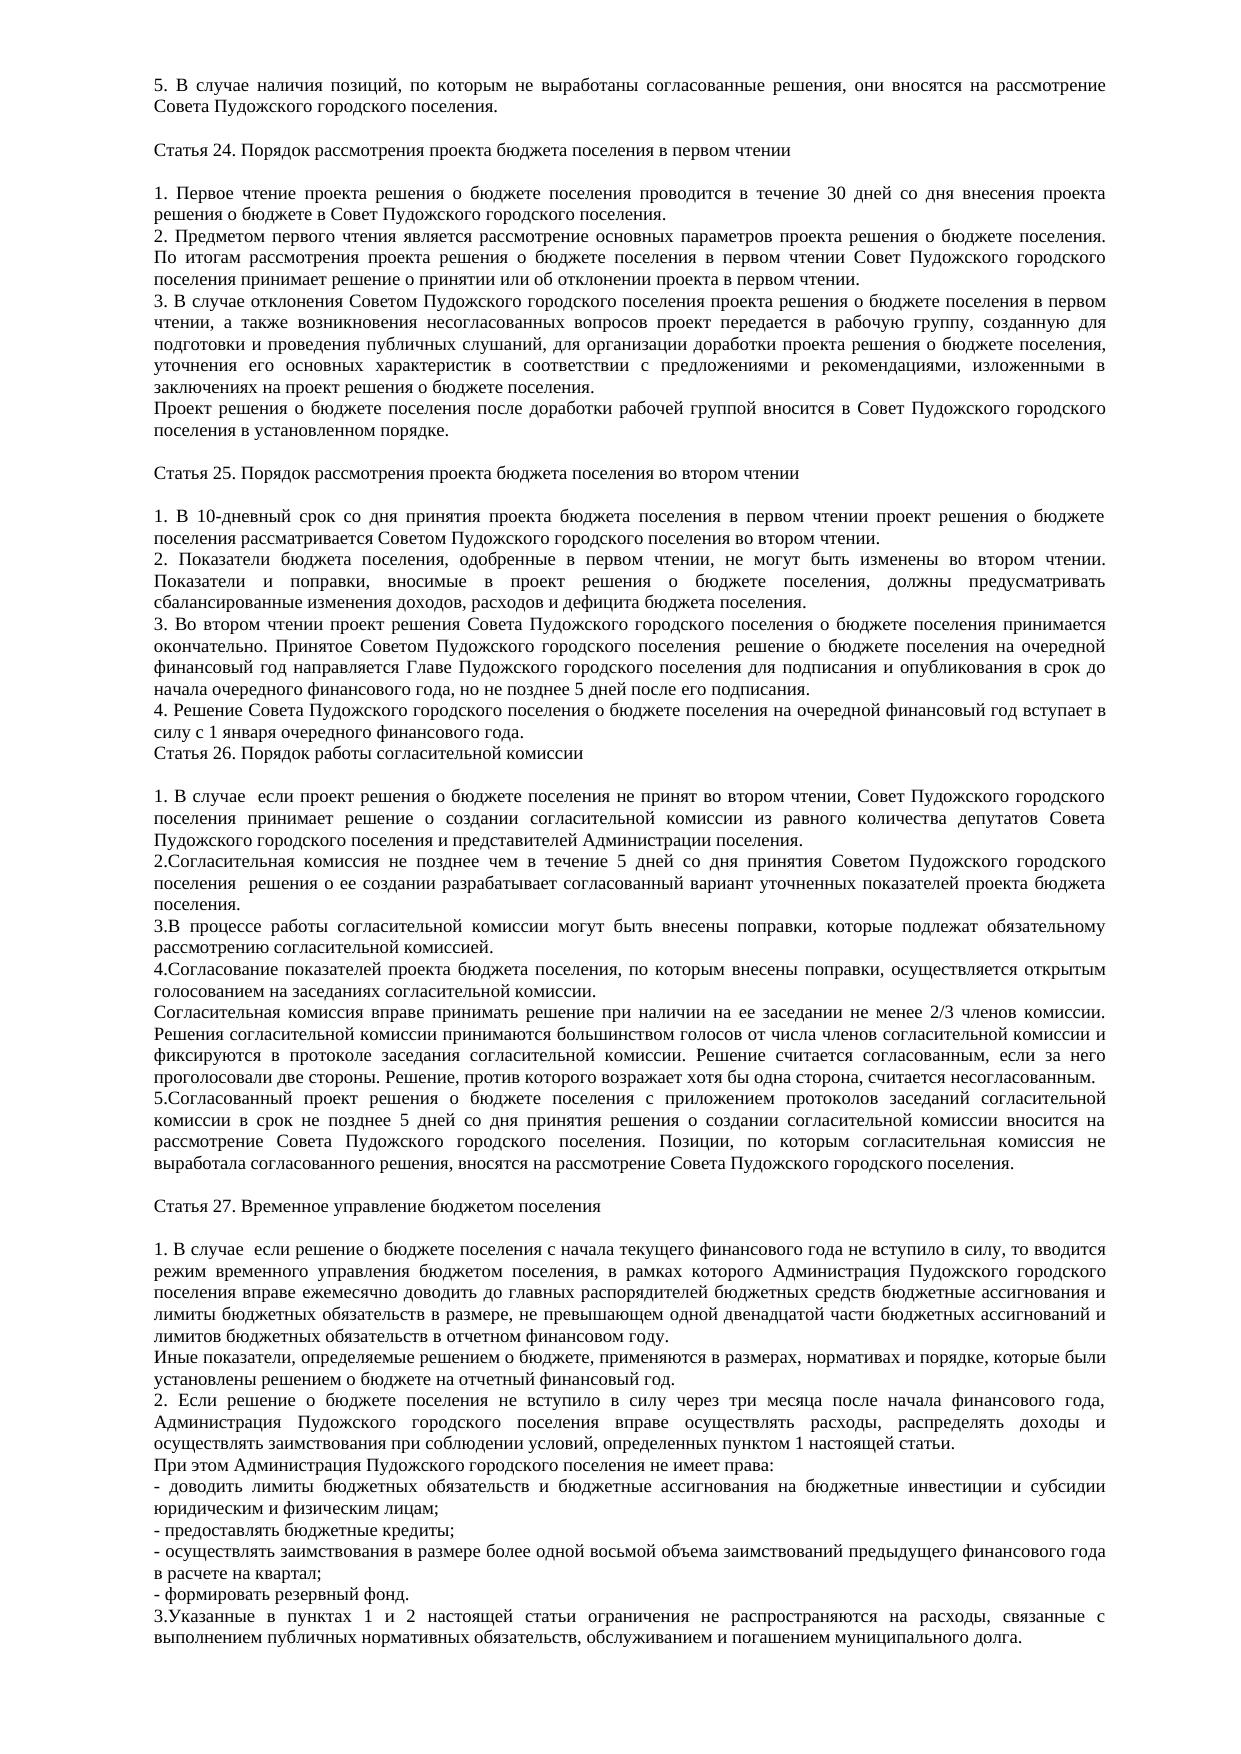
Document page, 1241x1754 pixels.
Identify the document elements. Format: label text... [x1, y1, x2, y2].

text Статья 25. Порядок рассмотрения проекта бюджета поселения во втором чтении [154, 462, 1107, 483]
text 5. В случае наличия позиций, по которым не выработаны согласованные решения, они вносятся на рассмотрение Совета Пудожского городского поселения. [154, 74, 1107, 117]
text 5.Согласованный проект решения о бюджете поселения с приложением протоколов заседаний согласительной комиссии в срок не позднее 5 дней со дня принятия решения о создании согласительной комиссии вносится на рассмотрение Совета Пудожского городского поселения. Позиции, по которым согласительная комиссия не выработала согласованного решения, вносятся на рассмотрение Совета Пудожского городского поселения. [154, 1087, 1107, 1173]
text 3.Указанные в пунктах 1 и 2 настоящей статьи ограничения не распространяются на расходы, связанные с выполнением публичных нормативных обязательств, обслуживанием и погашением муниципального долга. [154, 1605, 1107, 1648]
text - предоставлять бюджетные кредиты; [154, 1518, 1107, 1540]
text 3.В процессе работы согласительной комиссии могут быть внесены поправки, которые подлежат обязательному рассмотрению согласительной комиссией. [154, 915, 1107, 958]
text Согласительная комиссия вправе принимать решение при наличии на ее заседании не менее 2/3 членов комиссии. Решения согласительной комиссии принимаются большинством голосов от числа членов согласительной комиссии и фиксируются в протоколе заседания согласительной комиссии. Решение считается согласованным, если за него проголосовали две стороны. Решение, против которого возражает хотя бы одна сторона, считается несогласованным. [154, 1001, 1107, 1087]
text 3. В случае отклонения Советом Пудожского городского поселения проекта решения о бюджете поселения в первом чтении, а также возникновения несогласованных вопросов проект передается в рабочую группу, созданную для подготовки и проведения публичных слушаний, для организации доработки проекта решения о бюджете поселения, уточнения его основных характеристик в соответствии с предложениями и рекомендациями, изложенными в заключениях на проект решения о бюджете поселения. [154, 289, 1107, 397]
text 2. Показатели бюджета поселения, одобренные в первом чтении, не могут быть изменены во втором чтении. Показатели и поправки, вносимые в проект решения о бюджете поселения, должны предусматривать сбалансированные изменения доходов, расходов и дефицита бюджета поселения. [154, 548, 1107, 613]
text 1. В 10-дневный срок со дня принятия проекта бюджета поселения в первом чтении проект решения о бюджете поселения рассматривается Советом Пудожского городского поселения во втором чтении. [154, 505, 1107, 548]
text - осуществлять заимствования в размере более одной восьмой объема заимствований предыдущего финансового года в расчете на квартал; [154, 1540, 1107, 1583]
text При этом Администрация Пудожского городского поселения не имеет права: [154, 1454, 1107, 1475]
text Иные показатели, определяемые решением о бюджете, применяются в размерах, нормативах и порядке, которые были установлены решением о бюджете на отчетный финансовый год. [154, 1346, 1107, 1389]
text - формировать резервный фонд. [154, 1583, 1107, 1605]
text Статья 26. Порядок работы согласительной комиссии [154, 742, 1107, 764]
text Статья 27. Временное управление бюджетом поселения [154, 1195, 1107, 1217]
text Проект решения о бюджете поселения после доработки рабочей группой вносится в Совет Пудожского городского поселения в установленном порядке. [154, 397, 1107, 440]
text 1. В случае если проект решения о бюджете поселения не принят во втором чтении, Совет Пудожского городского поселения принимает решение о создании согласительной комиссии из равного количества депутатов Совета Пудожского городского поселения и представителей Администрации поселения. [154, 785, 1107, 850]
text 2.Согласительная комиссия не позднее чем в течение 5 дней со дня принятия Советом Пудожского городского поселения решения о ее создании разрабатывает согласованный вариант уточненных показателей проекта бюджета поселения. [154, 850, 1107, 915]
text - доводить лимиты бюджетных обязательств и бюджетные ассигнования на бюджетные инвестиции и субсидии юридическим и физическим лицам; [154, 1475, 1107, 1518]
text 2. Предметом первого чтения является рассмотрение основных параметров проекта решения о бюджете поселения. По итогам рассмотрения проекта решения о бюджете поселения в первом чтении Совет Пудожского городского поселения принимает решение о принятии или об отклонении проекта в первом чтении. [154, 225, 1107, 289]
text 3. Во втором чтении проект решения Совета Пудожского городского поселения о бюджете поселения принимается окончательно. Принятое Советом Пудожского городского поселения решение о бюджете поселения на очередной финансовый год направляется Главе Пудожского городского поселения для подписания и опубликования в срок до начала очередного финансового года, но не позднее 5 дней после его подписания. [154, 613, 1107, 699]
text Статья 24. Порядок рассмотрения проекта бюджета поселения в первом чтении [154, 138, 1107, 160]
text 2. Если решение о бюджете поселения не вступило в силу через три месяца после начала финансового года, Администрация Пудожского городского поселения вправе осуществлять расходы, распределять доходы и осуществлять заимствования при соблюдении условий, определенных пунктом 1 настоящей статьи. [154, 1389, 1107, 1454]
text 4.Согласование показателей проекта бюджета поселения, по которым внесены поправки, осуществляется открытым голосованием на заседаниях согласительной комиссии. [154, 958, 1107, 1001]
text 1. В случае если решение о бюджете поселения с начала текущего финансового года не вступило в силу, то вводится режим временного управления бюджетом поселения, в рамках которого Администрация Пудожского городского поселения вправе ежемесячно доводить до главных распорядителей бюджетных средств бюджетные ассигнования и лимиты бюджетных обязательств в размере, не превышающем одной двенадцатой части бюджетных ассигнований и лимитов бюджетных обязательств в отчетном финансовом году. [154, 1238, 1107, 1346]
text 4. Решение Совета Пудожского городского поселения о бюджете поселения на очередной финансовый год вступает в силу с 1 января очередного финансового года. [154, 699, 1107, 742]
text 1. Первое чтение проекта решения о бюджете поселения проводится в течение 30 дней со дня внесения проекта решения о бюджете в Совет Пудожского городского поселения. [154, 182, 1107, 225]
